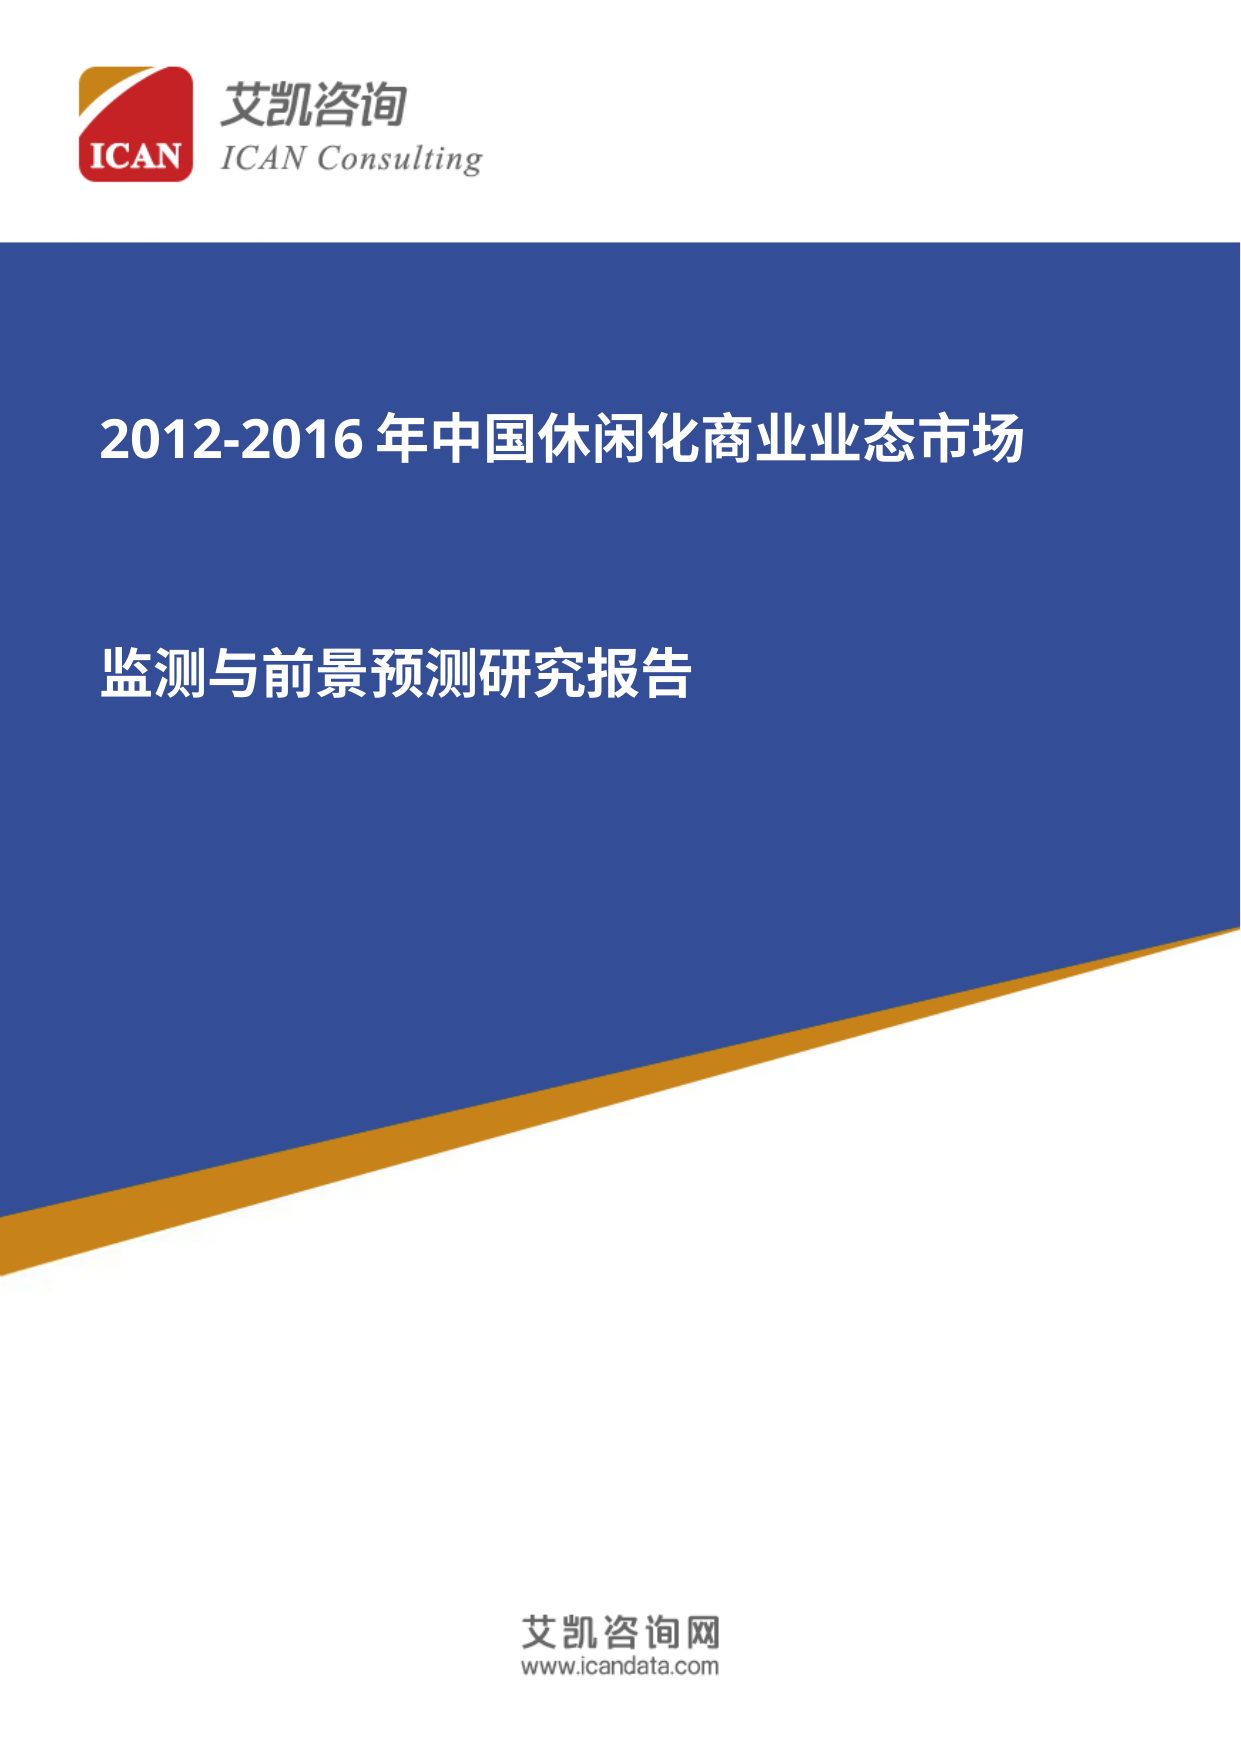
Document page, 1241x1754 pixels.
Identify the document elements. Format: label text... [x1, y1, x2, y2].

picture [0, 5, 1241, 1754]
subtitle 2012-2016年中国休闲化商业业态市场监测与前景预测研究报告 [99, 386, 1053, 718]
